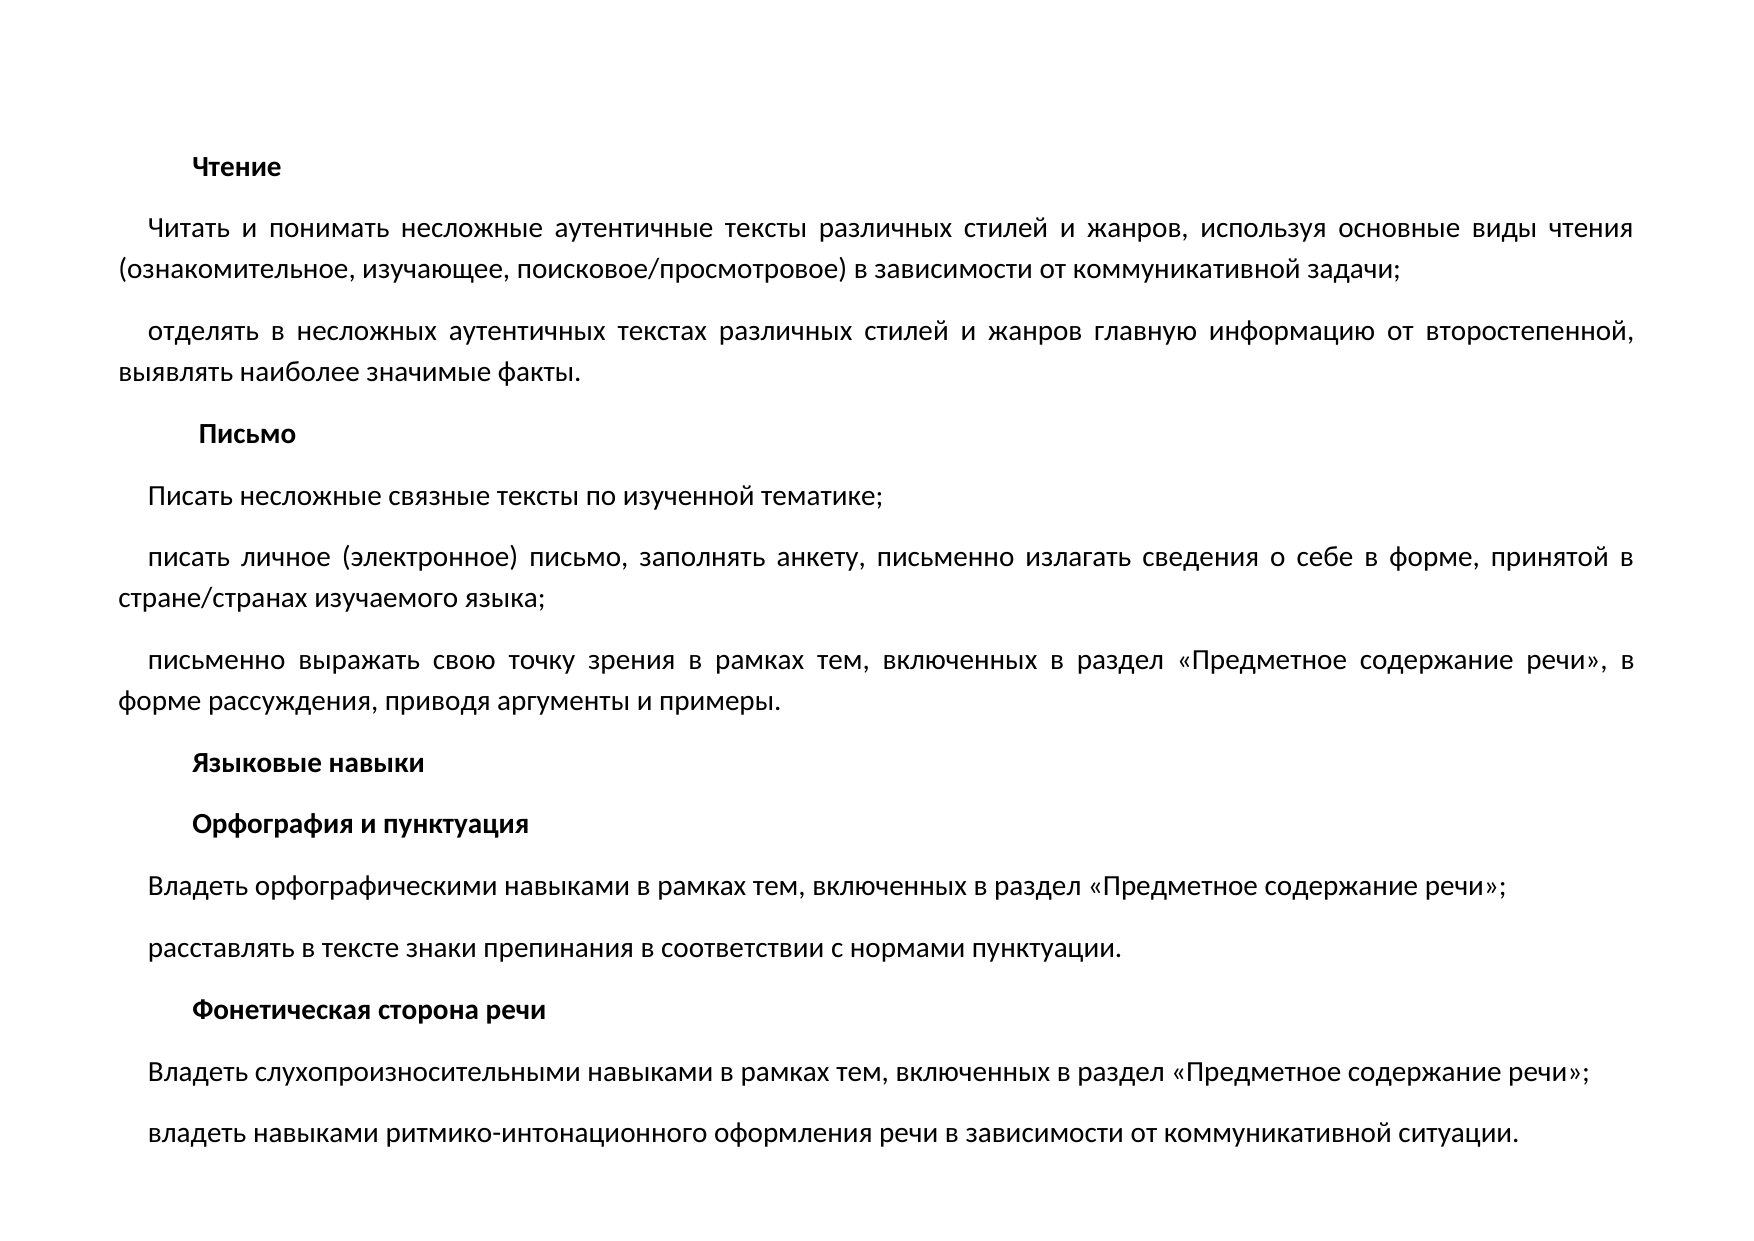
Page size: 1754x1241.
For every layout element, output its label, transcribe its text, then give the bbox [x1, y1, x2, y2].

text Письмо [118, 415, 1636, 451]
text письменно выражать свою точку зрения в рамках тем, включенных в раздел «Предметное содержание речи», в форме рассуждения, приводя аргументы и примеры. [118, 641, 1636, 718]
text Орфография и пунктуация [118, 806, 1636, 841]
text писать личное (электронное) письмо, заполнять анкету, письменно излагать сведения о себе в форме, принятой в стране/странах изучаемого языка; [118, 538, 1636, 615]
text Фонетическая сторона речи [118, 991, 1636, 1027]
text владеть навыками ритмико-интонационного оформления речи в зависимости от коммуникативной ситуации. [118, 1114, 1636, 1150]
text Владеть орфографическими навыками в рамках тем, включенных в раздел «Предметное содержание речи»; [118, 867, 1636, 903]
text Чтение [118, 148, 1636, 183]
text Читать и понимать несложные аутентичные тексты различных стилей и жанров, используя основные виды чтения (ознакомительное, изучающее, поисковое/просмотровое) в зависимости от коммуникативной задачи; [118, 209, 1636, 286]
text Владеть слухопроизносительными навыками в рамках тем, включенных в раздел «Предметное содержание речи»; [118, 1053, 1636, 1088]
text отделять в несложных аутентичных текстах различных стилей и жанров главную информацию от второстепенной, выявлять наиболее значимые факты. [118, 312, 1636, 389]
text расставлять в тексте знаки препинания в соответствии с нормами пунктуации. [118, 929, 1636, 965]
text Языковые навыки [118, 744, 1636, 779]
text Писать несложные связные тексты по изученной тематике; [118, 477, 1636, 512]
